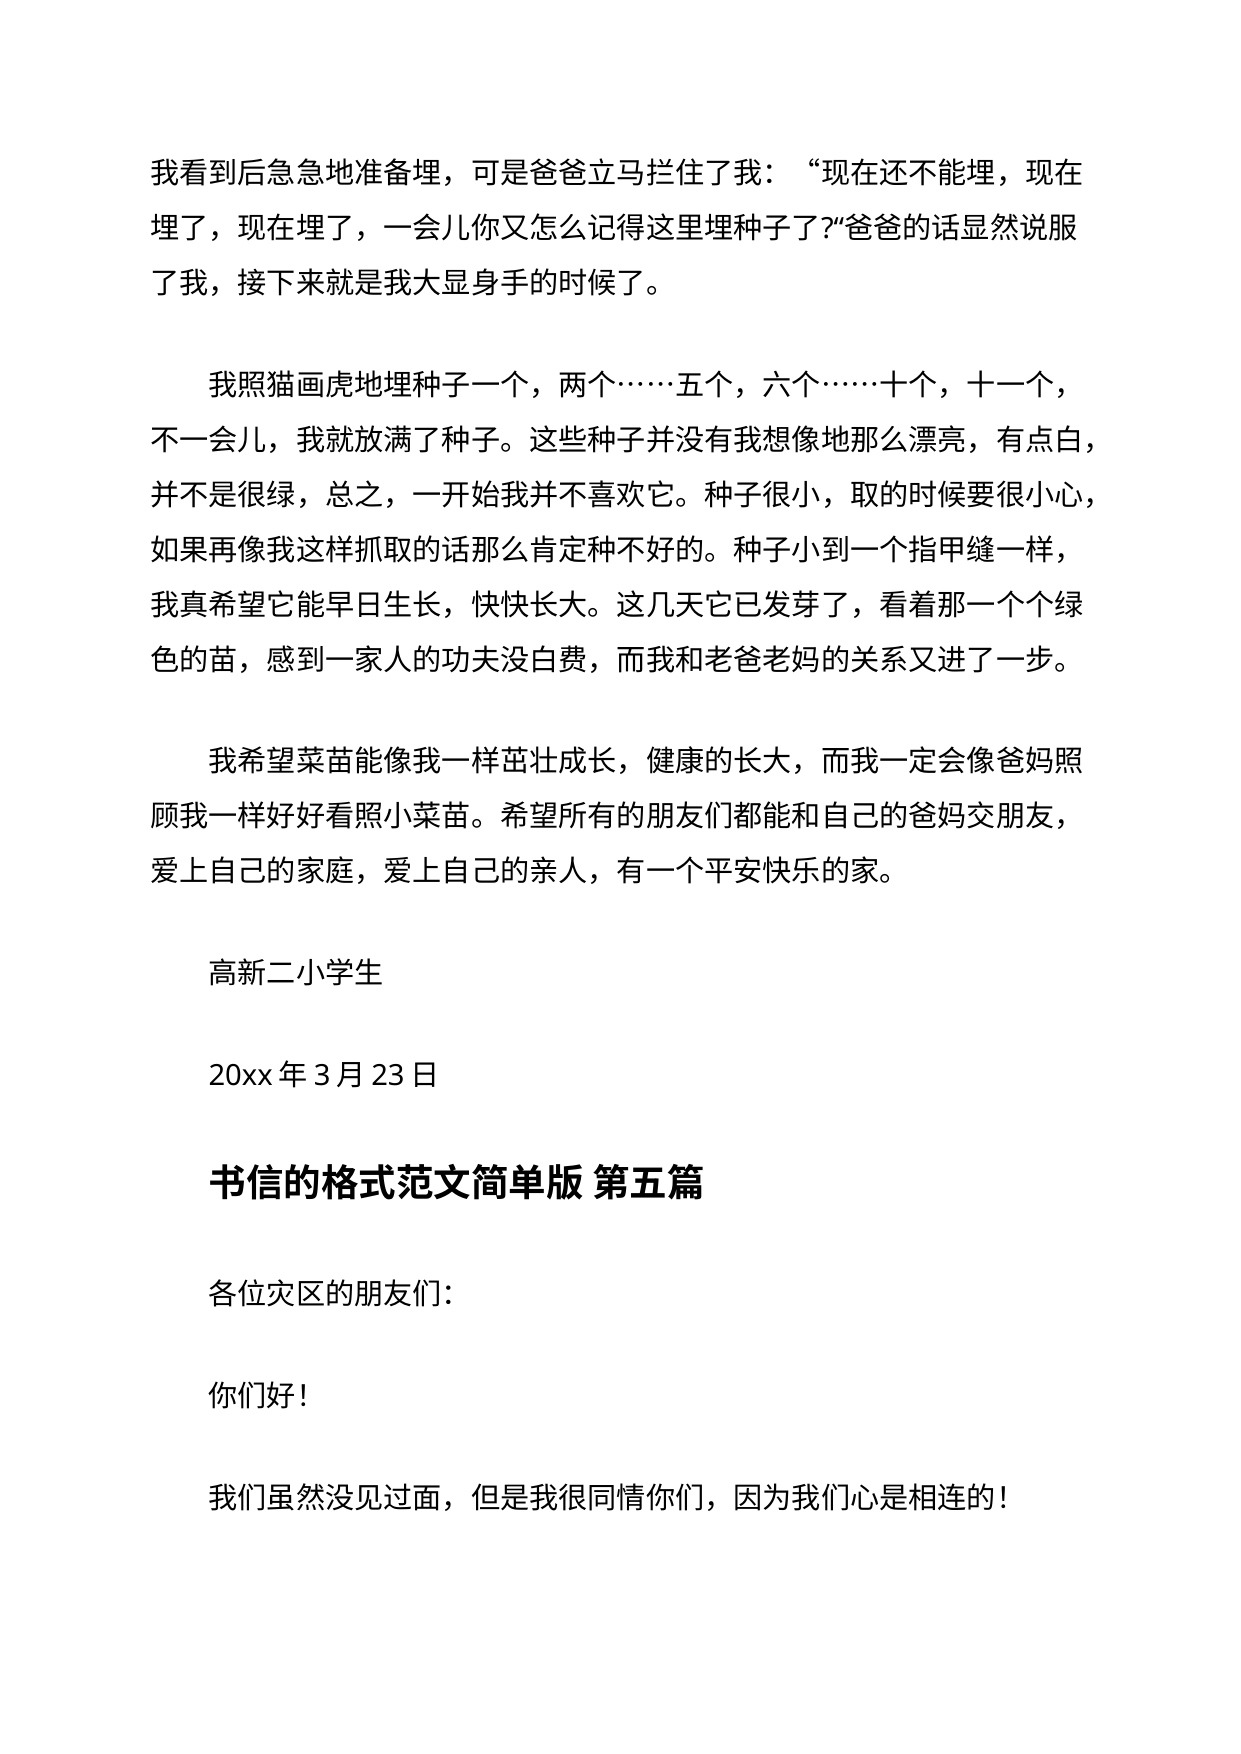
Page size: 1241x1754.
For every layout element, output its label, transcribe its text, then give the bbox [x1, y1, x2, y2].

text 我希望菜苗能像我一样茁壮成长，健康的长大，而我一定会像爸妈照顾我一样好好看照小菜苗。希望所有的朋友们都能和自己的爸妈交朋友，爱上自己的家庭，爱上自己的亲人，有一个平安快乐的家。 [150, 738, 1090, 890]
text 20xx年3月23日 [150, 1051, 1090, 1094]
text 我照猫画虎地埋种子一个，两个……五个，六个……十个，十一个，不一会儿，我就放满了种子。这些种子并没有我想像地那么漂亮，有点白，并不是很绿，总之，一开始我并不喜欢它。种子很小，取的时候要很小心，如果再像我这样抓取的话那么肯定种不好的。种子小到一个指甲缝一样，我真希望它能早日生长，快快长大。这几天它已发芽了，看着那一个个绿色的苗，感到一家人的功夫没白费，而我和老爸老妈的关系又进了一步。 [150, 362, 1090, 678]
text 各位灾区的朋友们： [150, 1271, 1090, 1313]
text 高新二小学生 [150, 949, 1090, 992]
text 书信的格式范文简单版 第五篇 [150, 1153, 1090, 1207]
text 我们虽然没见过面，但是我很同情你们，因为我们心是相连的！ [150, 1474, 1090, 1516]
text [150, 150, 1090, 302]
text 你们好！ [150, 1372, 1090, 1415]
